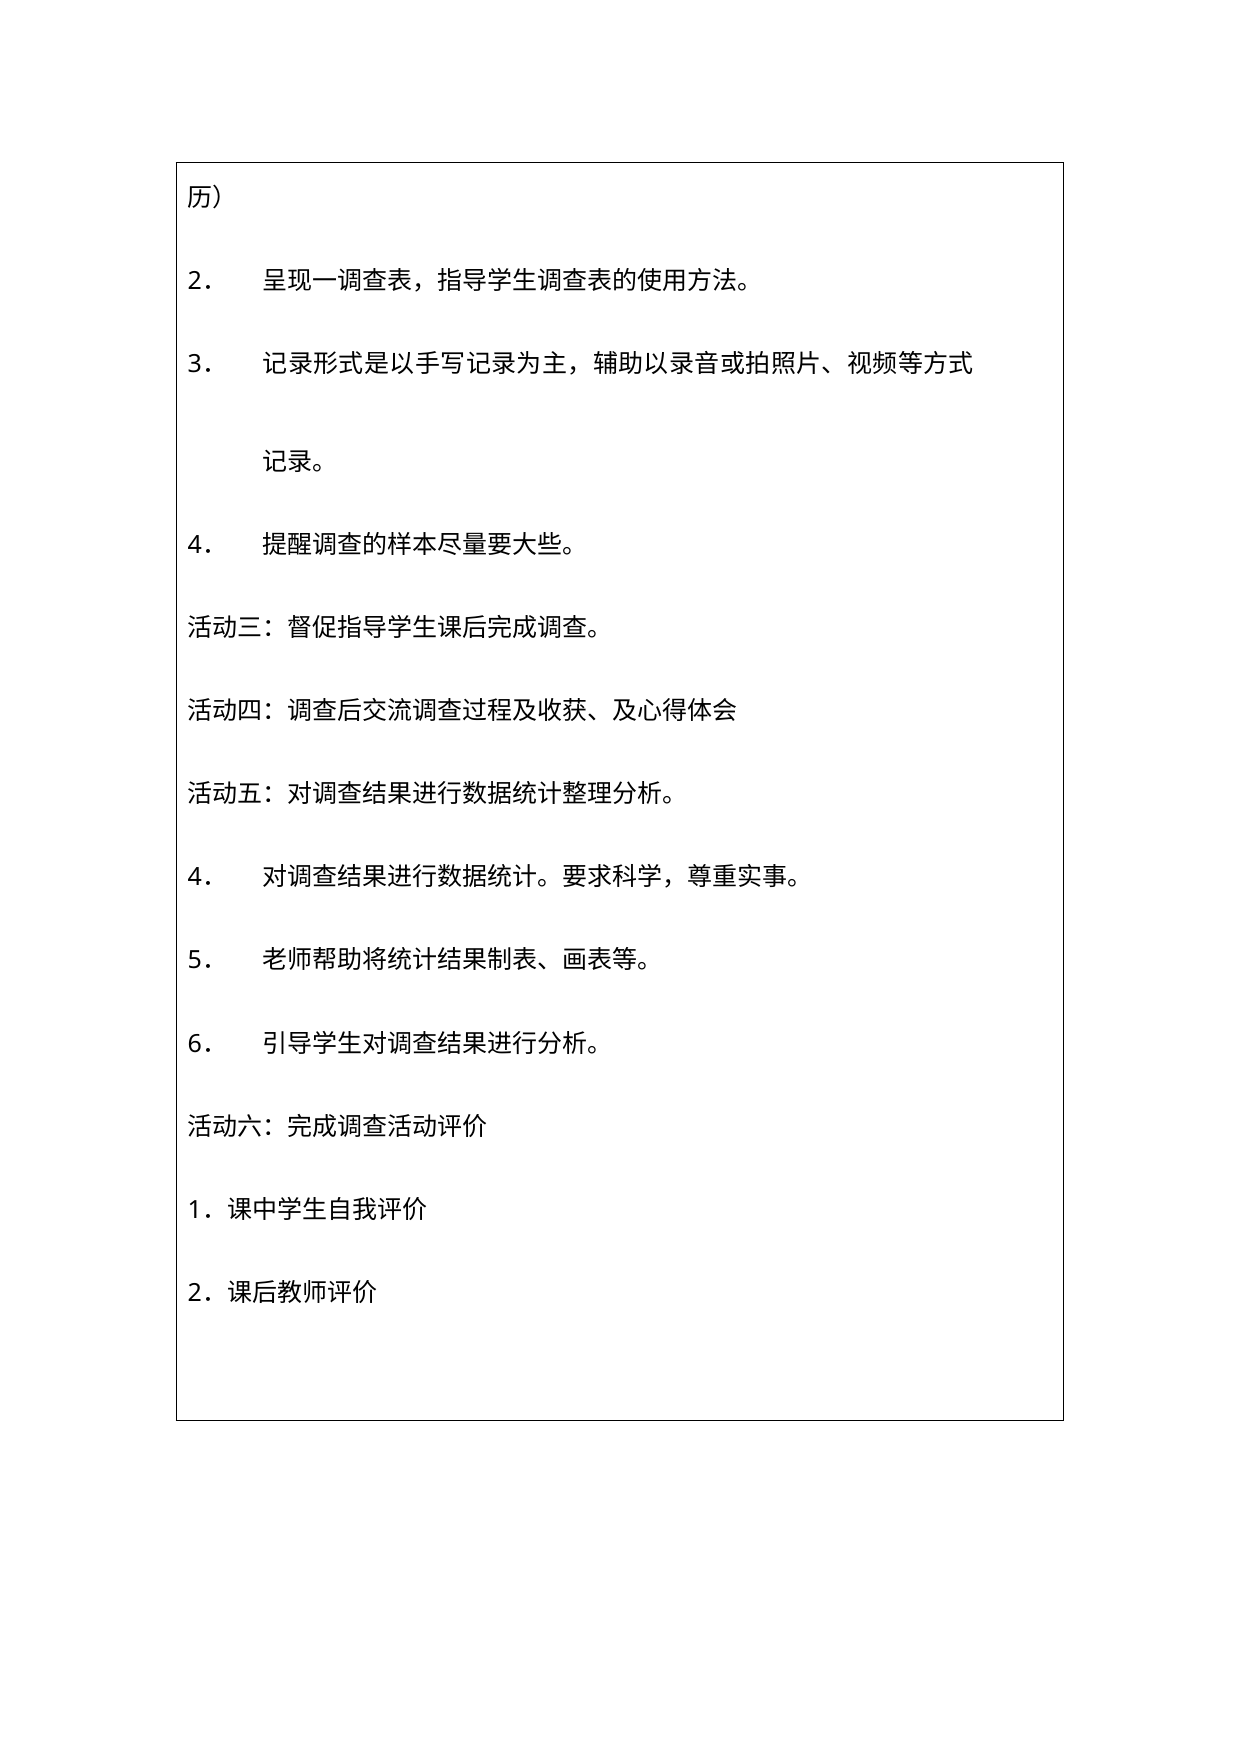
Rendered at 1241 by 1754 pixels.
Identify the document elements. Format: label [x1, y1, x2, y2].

table_cell [177, 163, 1063, 1420]
